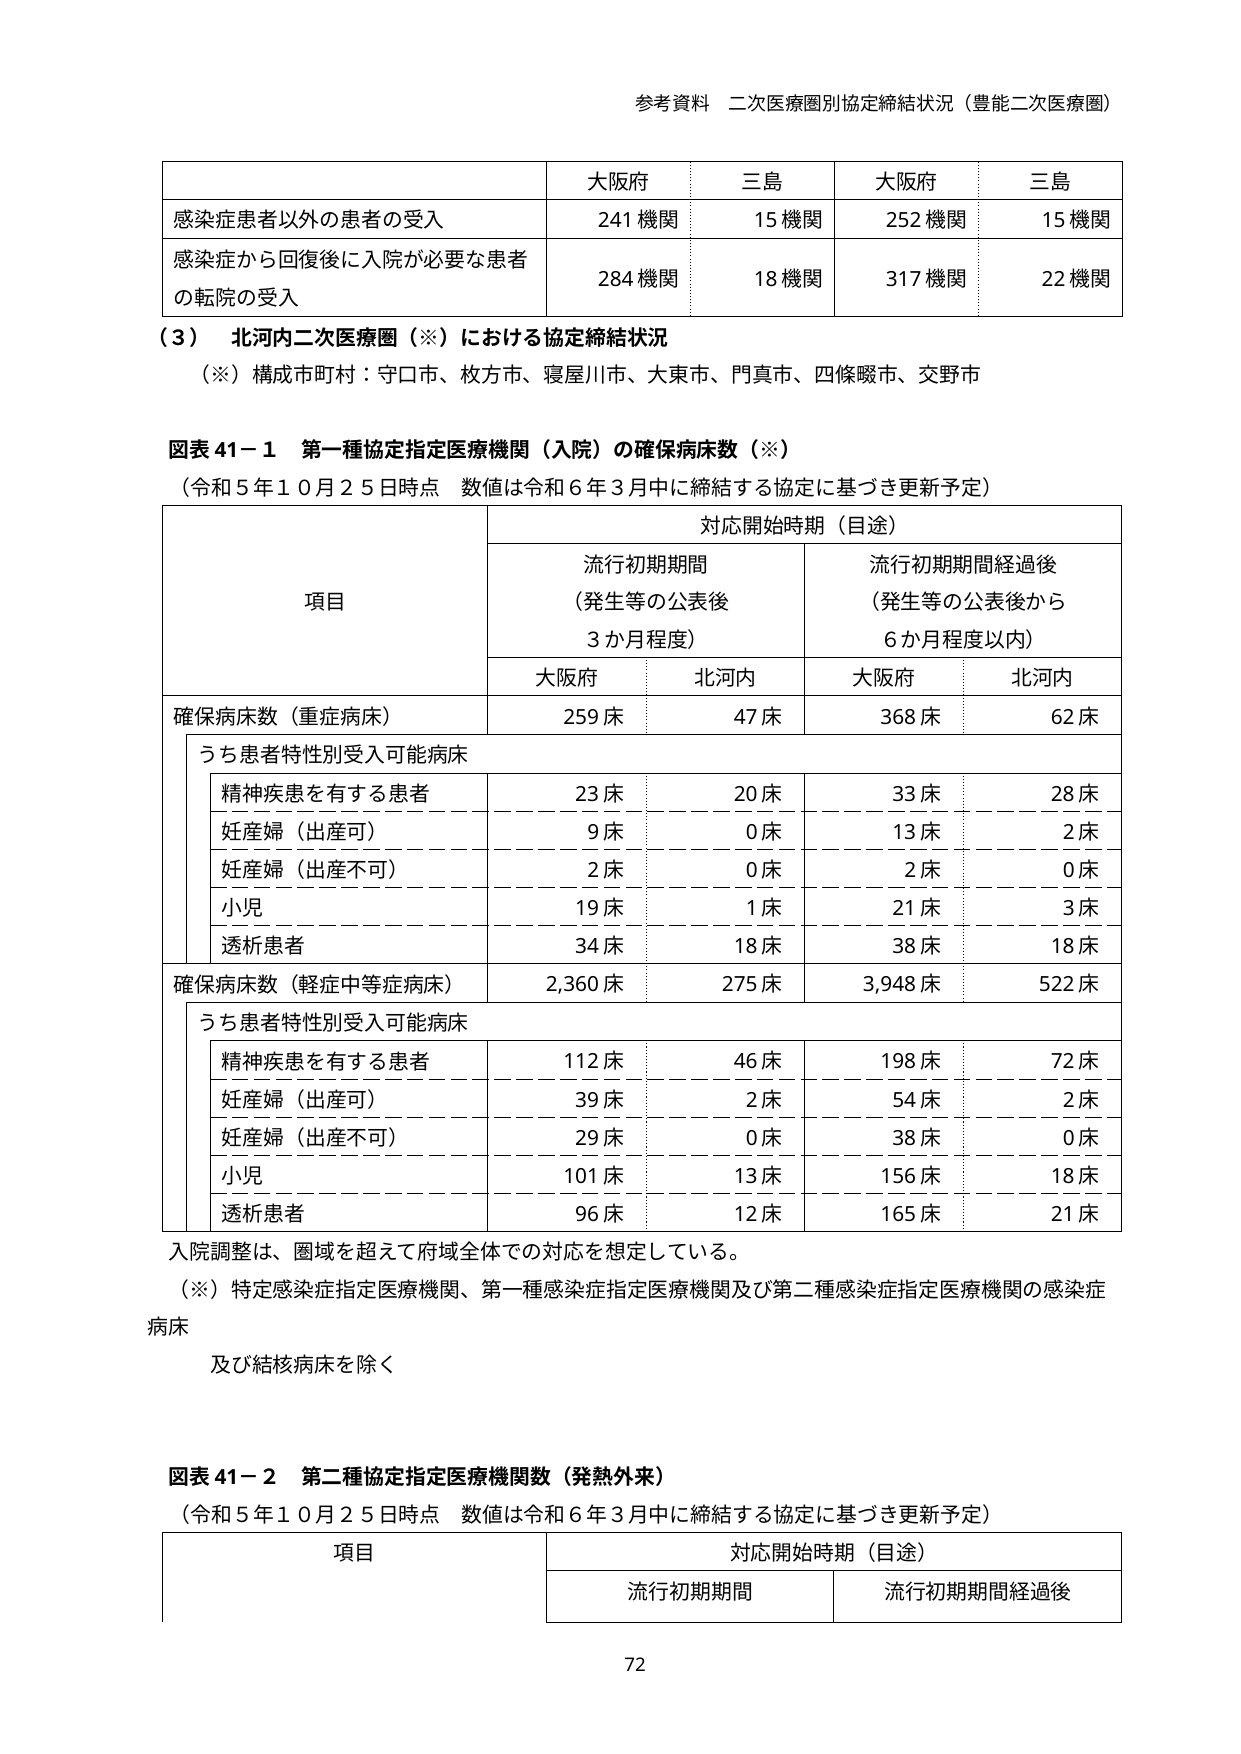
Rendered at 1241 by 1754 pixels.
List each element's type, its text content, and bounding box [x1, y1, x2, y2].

table_cell [163, 887, 186, 925]
table_cell 21床 [805, 887, 963, 925]
table_cell [163, 1155, 186, 1193]
text （令和５年１０月２５日時点 数値は令和６年３月中に締結する協定に基づき更新予定） [169, 467, 1122, 505]
table_cell [646, 735, 804, 772]
table_cell 72床 [963, 1041, 1121, 1079]
table_cell 112床 [488, 1041, 646, 1079]
table_cell [163, 1193, 186, 1231]
table_cell 62床 [963, 696, 1121, 734]
table_cell 確保病床数（軽症中等症病床） [163, 964, 487, 1002]
table_cell [187, 1193, 210, 1231]
text 入院調整は、圏域を超えて府域全体での対応を想定している。 [148, 1232, 1122, 1269]
table_cell [187, 849, 210, 887]
table_cell 2床 [488, 849, 646, 887]
table_cell [163, 1040, 186, 1079]
table_cell 大阪府 [488, 658, 646, 695]
table_cell 18床 [963, 925, 1121, 963]
table_cell 259床 [488, 696, 646, 734]
table_cell [187, 1079, 210, 1117]
table_cell 小児 [211, 887, 487, 925]
table_cell 0床 [646, 1117, 804, 1155]
table_cell 小児 [211, 1155, 487, 1193]
table_cell 0床 [963, 1117, 1121, 1155]
text 図表41－１ 第一種協定指定医療機関（入院）の確保病床数（※） [148, 430, 1122, 467]
table_cell 9床 [488, 811, 646, 849]
table_cell 妊産婦（出産可） [211, 811, 487, 849]
table_cell [163, 925, 186, 963]
table_header 対応開始時期（目途） [547, 1533, 1121, 1570]
table_cell 23床 [488, 774, 646, 811]
table_cell 流行初期期間 （発生等の公表後 ３か月程度） [488, 544, 804, 657]
table_cell 368床 [805, 696, 963, 734]
table_cell 2床 [963, 811, 1121, 849]
table_cell 12床 [646, 1193, 804, 1231]
table_cell 18機関 [690, 239, 834, 316]
table_cell 101床 [488, 1155, 646, 1193]
table_cell 165床 [805, 1193, 963, 1231]
table_cell [187, 887, 210, 925]
table_cell 0床 [646, 811, 804, 849]
table_cell 275床 [646, 964, 804, 1002]
table_cell 38床 [805, 1117, 963, 1155]
table_cell [163, 773, 186, 811]
table_cell [187, 773, 210, 811]
table_cell [163, 849, 186, 887]
table_cell [963, 1003, 1121, 1040]
table_cell 精神疾患を有する患者 [211, 1041, 487, 1079]
table_cell [805, 1003, 963, 1040]
table_cell 13床 [646, 1155, 804, 1193]
text 及び結核病床を除く [148, 1344, 1122, 1382]
table_cell うち患者特性別受入可能病床 [187, 735, 487, 772]
table_cell [488, 735, 646, 772]
text 図表41－２ 第二種協定指定医療機関数（発熱外来） [148, 1457, 1122, 1494]
table_cell 15機関 [978, 200, 1122, 238]
table_cell 21床 [963, 1193, 1121, 1231]
table_cell [488, 1003, 646, 1040]
table_cell 大阪府 [835, 162, 978, 199]
table_cell [187, 925, 210, 963]
table_cell 妊産婦（出産不可） [211, 1117, 487, 1155]
table_cell 18床 [963, 1155, 1121, 1193]
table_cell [547, 1571, 833, 1622]
table_cell 0床 [646, 849, 804, 887]
table_cell 3床 [963, 887, 1121, 925]
table_cell 96床 [488, 1193, 646, 1231]
table_cell 感染症から回復後に入院が必要な患者の転院の受入 [163, 239, 546, 316]
table_cell 流行初期期間経過後 （発生等の公表後から ６か月程度以内） [805, 544, 1121, 657]
table_cell 3,948床 [805, 964, 963, 1002]
table_cell 522床 [963, 964, 1121, 1002]
table_cell 2床 [805, 849, 963, 887]
text （令和５年１０月２５日時点 数値は令和６年３月中に締結する協定に基づき更新予定） [169, 1494, 1122, 1532]
table_cell 2床 [963, 1079, 1121, 1117]
table_cell 北河内 [963, 658, 1121, 695]
table_cell 18床 [646, 925, 804, 963]
table_cell 317機関 [835, 239, 978, 316]
table_cell 198床 [805, 1041, 963, 1079]
table_cell 54床 [805, 1079, 963, 1117]
table_cell 透析患者 [211, 1193, 487, 1231]
table_cell 透析患者 [211, 925, 487, 963]
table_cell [834, 1571, 1121, 1622]
table_cell 0床 [963, 849, 1121, 887]
table_cell 妊産婦（出産不可） [211, 849, 487, 887]
table_cell 15機関 [690, 200, 834, 238]
text （※）構成市町村：守口市、枚方市、寝屋川市、大東市、門真市、四條畷市、交野市 [148, 355, 1122, 392]
table_cell 1床 [646, 887, 804, 925]
table_cell [646, 1003, 804, 1040]
table_cell [963, 735, 1121, 772]
table_cell [187, 811, 210, 849]
table_cell [163, 1002, 186, 1040]
table_cell 感染症患者以外の患者の受入 [163, 200, 546, 238]
text （３） 北河内二次医療圏（※）における協定締結状況 [148, 317, 1122, 355]
table_cell 妊産婦（出産可） [211, 1079, 487, 1117]
table_cell [187, 1117, 210, 1155]
table_cell [187, 1040, 210, 1079]
table_cell 156床 [805, 1155, 963, 1193]
table_cell 13床 [805, 811, 963, 849]
table_header 項目 [163, 1533, 546, 1622]
table_cell うち患者特性別受入可能病床 [187, 1003, 487, 1040]
table_cell 29床 [488, 1117, 646, 1155]
table_cell 大阪府 [547, 162, 690, 199]
table_cell 38床 [805, 925, 963, 963]
table_cell [163, 734, 186, 772]
table_cell [805, 735, 963, 772]
table_cell 三島 [978, 162, 1122, 199]
table_cell 2,360床 [488, 964, 646, 1002]
table_cell 22機関 [978, 239, 1122, 316]
table_cell 47床 [646, 696, 804, 734]
table_cell 34床 [488, 925, 646, 963]
table_cell 精神疾患を有する患者 [211, 774, 487, 811]
table_cell 33床 [805, 774, 963, 811]
table_cell [187, 1155, 210, 1193]
table_cell 大阪府 [805, 658, 963, 695]
table_cell 三島 [690, 162, 834, 199]
table_cell 確保病床数（重症病床） [163, 696, 487, 734]
table_cell 20床 [646, 774, 804, 811]
table_cell [163, 811, 186, 849]
table_cell 46床 [646, 1041, 804, 1079]
table_header 項目 [163, 506, 487, 695]
table_cell [163, 1079, 186, 1117]
table_cell [163, 1117, 186, 1155]
table_cell 241機関 [547, 200, 690, 238]
table_cell 19床 [488, 887, 646, 925]
text （※）特定感染症指定医療機関、第一種感染症指定医療機関及び第二種感染症指定医療機関の感染症病床 [148, 1269, 1122, 1344]
table_cell 252機関 [835, 200, 978, 238]
table_cell 北河内 [646, 658, 804, 695]
table_cell 39床 [488, 1079, 646, 1117]
table_header 対応開始時期（目途） [488, 506, 1121, 543]
table_cell 28床 [963, 774, 1121, 811]
table_cell 284機関 [547, 239, 690, 316]
table_cell 2床 [646, 1079, 804, 1117]
